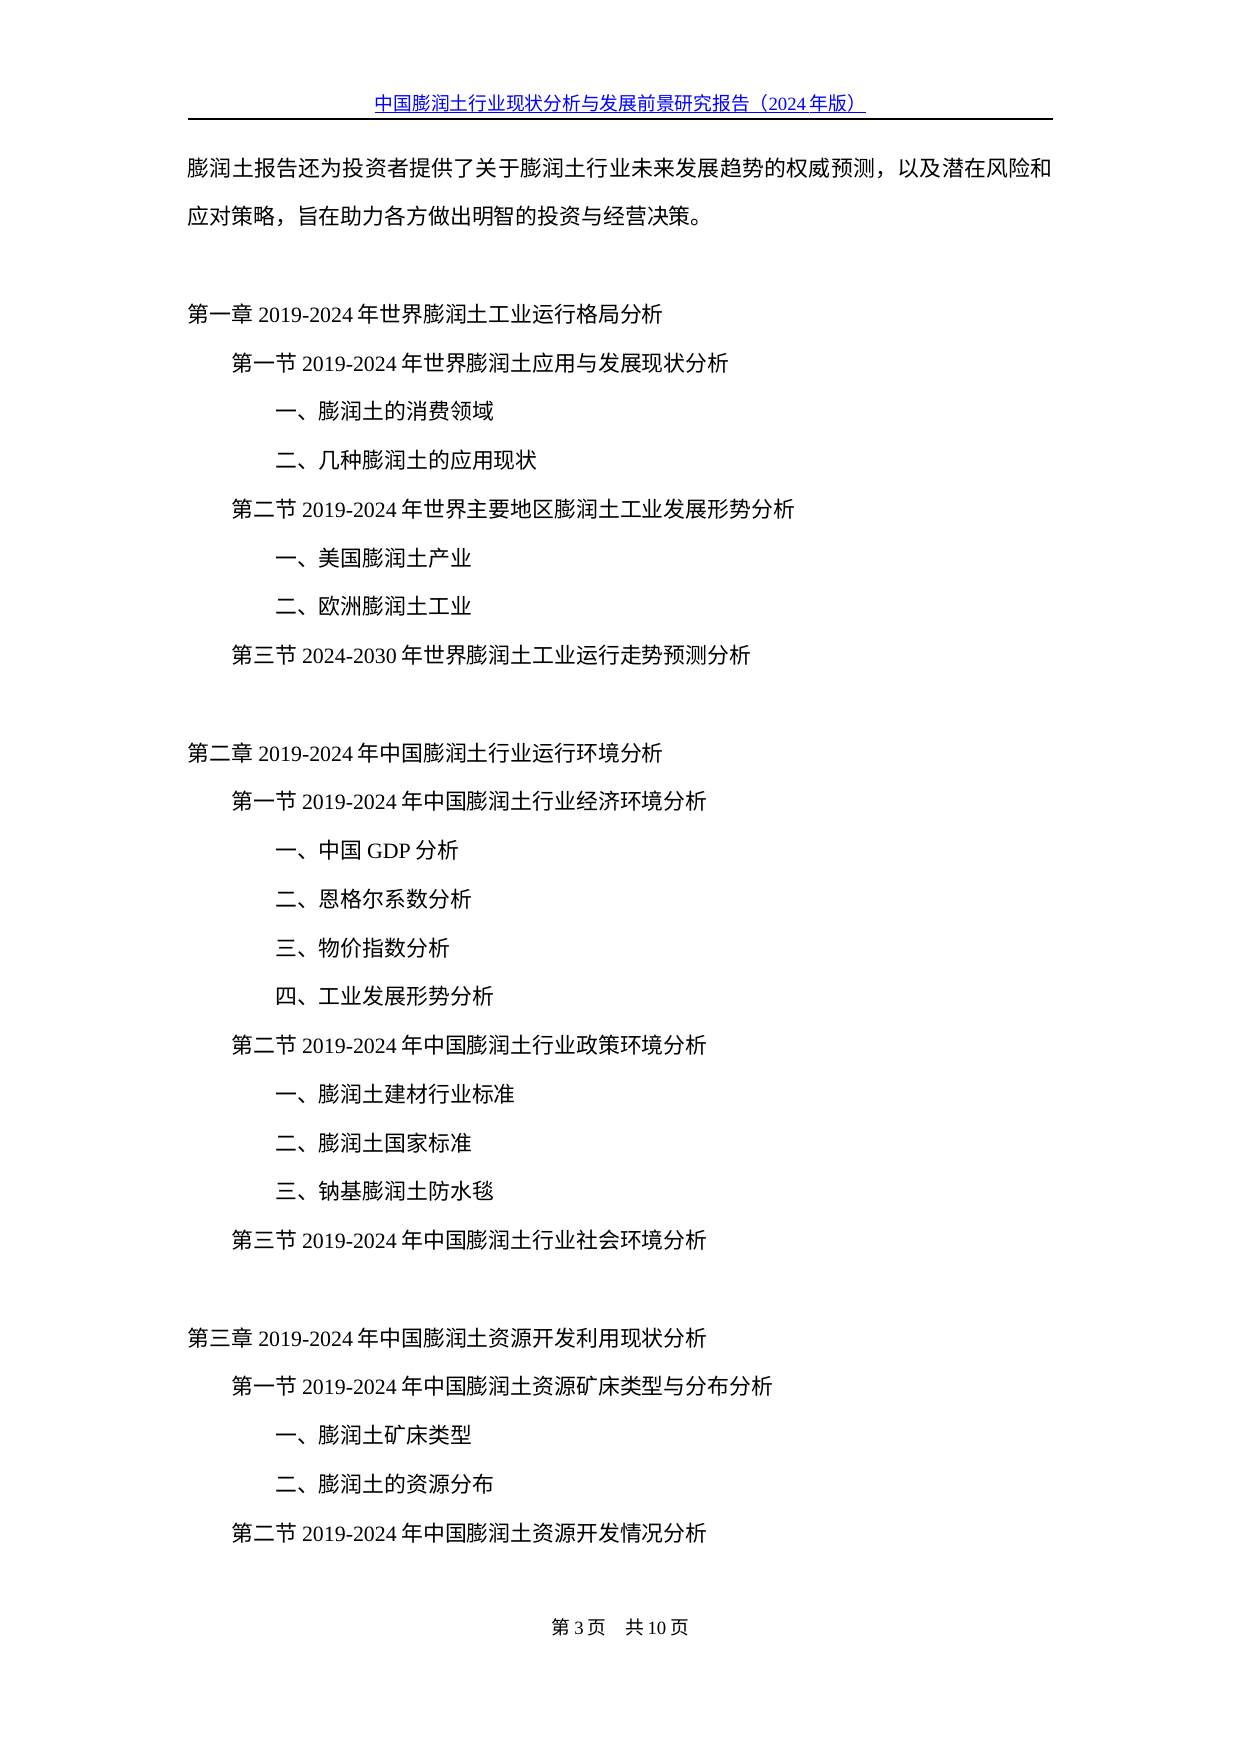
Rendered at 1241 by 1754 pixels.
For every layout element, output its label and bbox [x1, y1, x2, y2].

text [187, 150, 1053, 1548]
